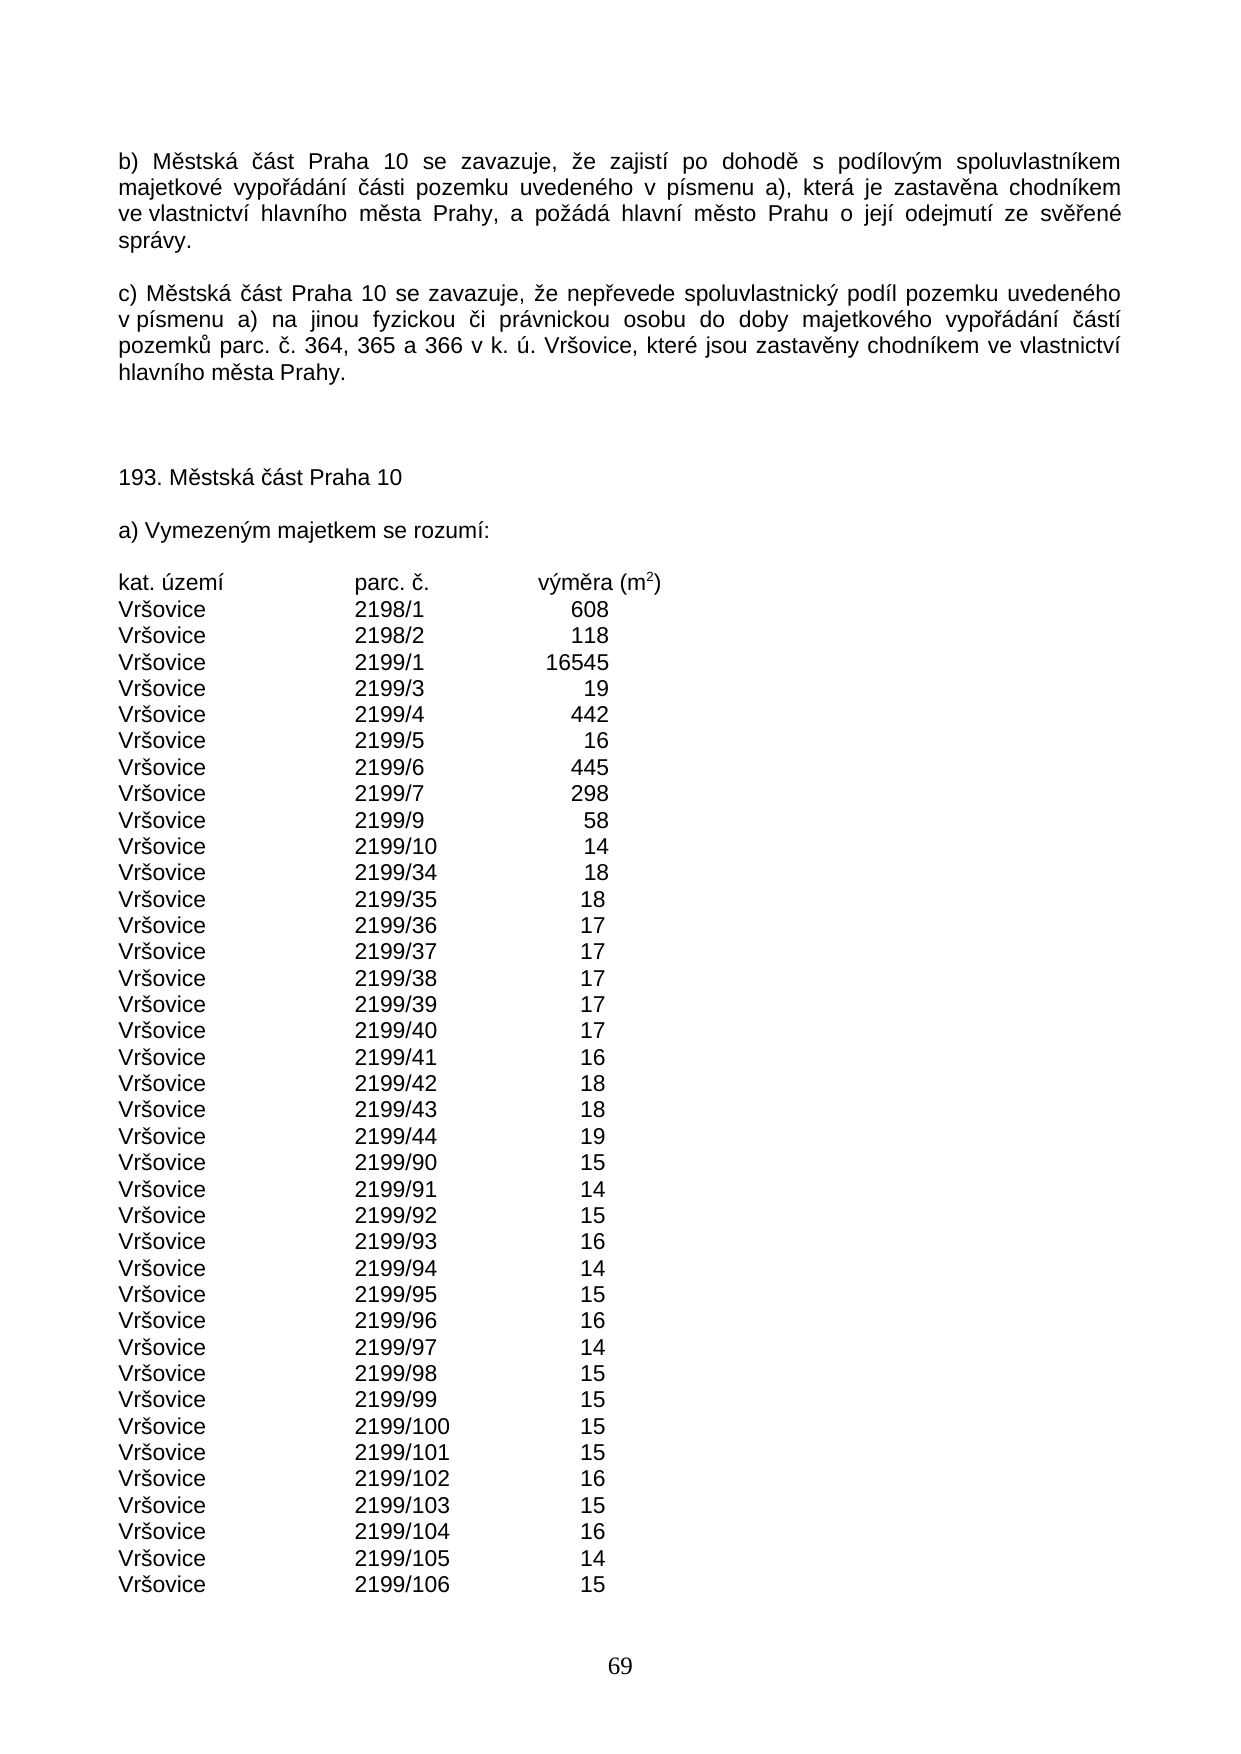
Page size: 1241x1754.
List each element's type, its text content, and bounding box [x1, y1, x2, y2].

text Vršovice 2199/94 14 [118, 1254, 1122, 1281]
text Vršovice 2199/93 16 [118, 1228, 1122, 1254]
text Vršovice 2199/42 18 [118, 1070, 1122, 1096]
text Vršovice 2199/98 15 [118, 1360, 1122, 1386]
text Vršovice 2199/40 17 [118, 1017, 1122, 1044]
text Vršovice 2198/1 608 [118, 596, 1122, 622]
text Vršovice 2199/105 14 [118, 1544, 1122, 1571]
text Vršovice 2199/104 16 [118, 1518, 1122, 1544]
text Vršovice 2199/1 16545 [118, 648, 1122, 675]
text 193. Městská část Praha 10 [118, 464, 1122, 490]
text Vršovice 2199/100 15 [118, 1413, 1122, 1439]
text Vršovice 2199/103 15 [118, 1492, 1122, 1518]
text Vršovice 2199/101 15 [118, 1439, 1122, 1465]
text Vršovice 2198/2 118 [118, 622, 1122, 648]
text Vršovice 2199/41 16 [118, 1044, 1122, 1070]
text Vršovice 2199/34 18 [118, 859, 1122, 886]
text Vršovice 2199/106 15 [118, 1571, 1122, 1597]
text Vršovice 2199/99 15 [118, 1386, 1122, 1413]
text kat. území parc. č. výměra (m2) [118, 569, 1122, 596]
text Vršovice 2199/9 58 [118, 807, 1122, 833]
text Vršovice 2199/3 19 [118, 675, 1122, 701]
text c) Městská část Praha 10 se zavazuje, že nepřevede spoluvlastnický podíl pozemku uvedeného v písmenu a) na jinou fyzickou či právnickou osobu do doby majetkového vypořádání částí pozemků parc. č. 364, 365 a 366 v k. ú. Vršovice, které jsou zastavěny chodníkem ve vlastnictví hlavního města Prahy. [118, 279, 1122, 385]
text Vršovice 2199/97 14 [118, 1334, 1122, 1360]
text Vršovice 2199/10 14 [118, 833, 1122, 859]
text Vršovice 2199/36 17 [118, 912, 1122, 938]
text a) Vymezeným majetkem se rozumí: [118, 517, 1122, 543]
text Vršovice 2199/38 17 [118, 965, 1122, 991]
text Vršovice 2199/90 15 [118, 1149, 1122, 1176]
text Vršovice 2199/92 15 [118, 1202, 1122, 1228]
text Vršovice 2199/95 15 [118, 1281, 1122, 1307]
text Vršovice 2199/6 445 [118, 754, 1122, 780]
text Vršovice 2199/91 14 [118, 1176, 1122, 1202]
text Vršovice 2199/102 16 [118, 1465, 1122, 1492]
text Vršovice 2199/44 19 [118, 1123, 1122, 1149]
text Vršovice 2199/7 298 [118, 780, 1122, 807]
text Vršovice 2199/5 16 [118, 727, 1122, 754]
text Vršovice 2199/35 18 [118, 886, 1122, 912]
text Vršovice 2199/39 17 [118, 991, 1122, 1017]
text Vršovice 2199/96 16 [118, 1307, 1122, 1334]
text b) Městská část Praha 10 se zavazuje, že zajistí po dohodě s podílovým spoluvlastníkem majetkové vypořádání části pozemku uvedeného v písmenu a), která je zastavěna chodníkem ve vlastnictví hlavního města Prahy, a požádá hlavní město Prahu o její odejmutí ze svěřené správy. [118, 148, 1122, 253]
text Vršovice 2199/4 442 [118, 701, 1122, 727]
text Vršovice 2199/43 18 [118, 1096, 1122, 1123]
text Vršovice 2199/37 17 [118, 938, 1122, 965]
